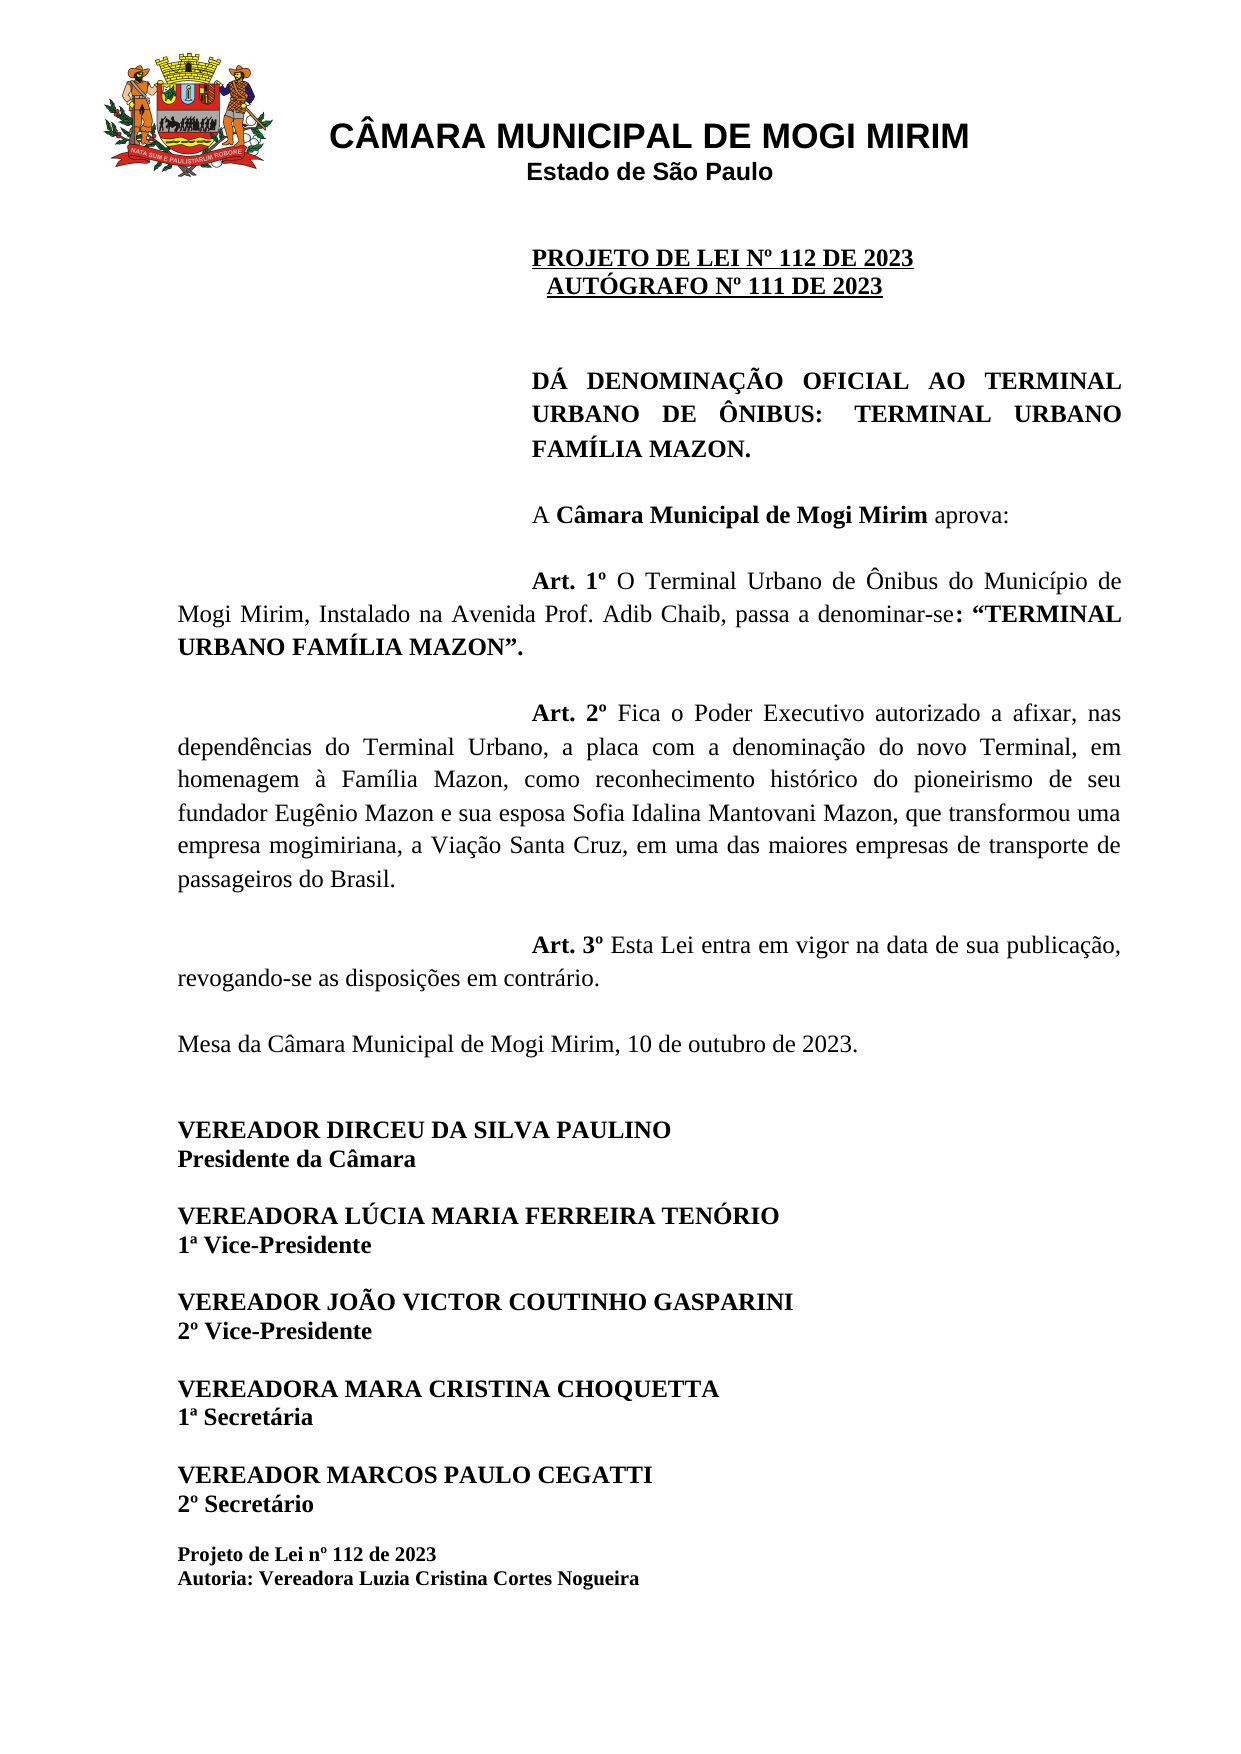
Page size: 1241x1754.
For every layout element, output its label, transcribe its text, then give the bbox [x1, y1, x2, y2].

text DÁ DENOMINAÇÃO OFICIAL AO TERMINAL URBANO DE ÔNIBUS: TERMINAL URBANO FAMÍLIA MAZON. [532, 366, 1122, 463]
text VEREADOR JOÃO VICTOR COUTINHO GASPARINI [177, 1287, 1122, 1316]
text VEREADORA MARA CRISTINA CHOQUETTA [177, 1374, 1122, 1402]
text Presidente da Câmara [177, 1144, 1122, 1172]
text Projeto de Lei nº 112 de 2023 [177, 1542, 1122, 1566]
text Art. 2º Fica o Poder Executivo autorizado a afixar, nas dependências do Terminal Urbano, a placa com a denominação do novo Terminal, em homenagem à Família Mazon, como reconhecimento histórico do pioneirismo de seu fundador Eugênio Mazon e sua esposa Sofia Idalina Mantovani Mazon, que transformou uma empresa mogimiriana, a Viação Santa Cruz, em uma das maiores empresas de transporte de passageiros do Brasil. [177, 698, 1122, 892]
text VEREADORA LÚCIA MARIA FERREIRA TENÓRIO [177, 1201, 1122, 1230]
text Mesa da Câmara Municipal de Mogi Mirim, 10 de outubro de 2023. [177, 1029, 1122, 1057]
text 1ª Vice-Presidente [177, 1230, 1122, 1259]
text Art. 1º O Terminal Urbano de Ônibus do Município de Mogi Mirim, Instalado na Avenida Prof. Adib Chaib, passa a denominar-se: “TERMINAL URBANO FAMÍLIA MAZON”. [177, 566, 1122, 661]
text PROJETO DE LEI Nº 112 DE 2023 [532, 243, 1122, 271]
text Autoria: Vereadora Luzia Cristina Cortes Nogueira [177, 1566, 1122, 1590]
text 2º Secretário [177, 1489, 1122, 1517]
picture [102, 53, 273, 177]
text VEREADOR DIRCEU DA SILVA PAULINO [177, 1115, 1122, 1144]
text A Câmara Municipal de Mogi Mirim aprova: [532, 500, 1122, 529]
text 2º Vice-Presidente [177, 1316, 1122, 1345]
text 1ª Secretária [177, 1402, 1122, 1431]
text AUTÓGRAFO Nº 111 DE 2023 [532, 271, 1122, 300]
text Art. 3º Esta Lei entra em vigor na data de sua publicação, revogando-se as disposições em contrário. [177, 930, 1122, 991]
text VEREADOR MARCOS PAULO CEGATTI [177, 1460, 1122, 1489]
